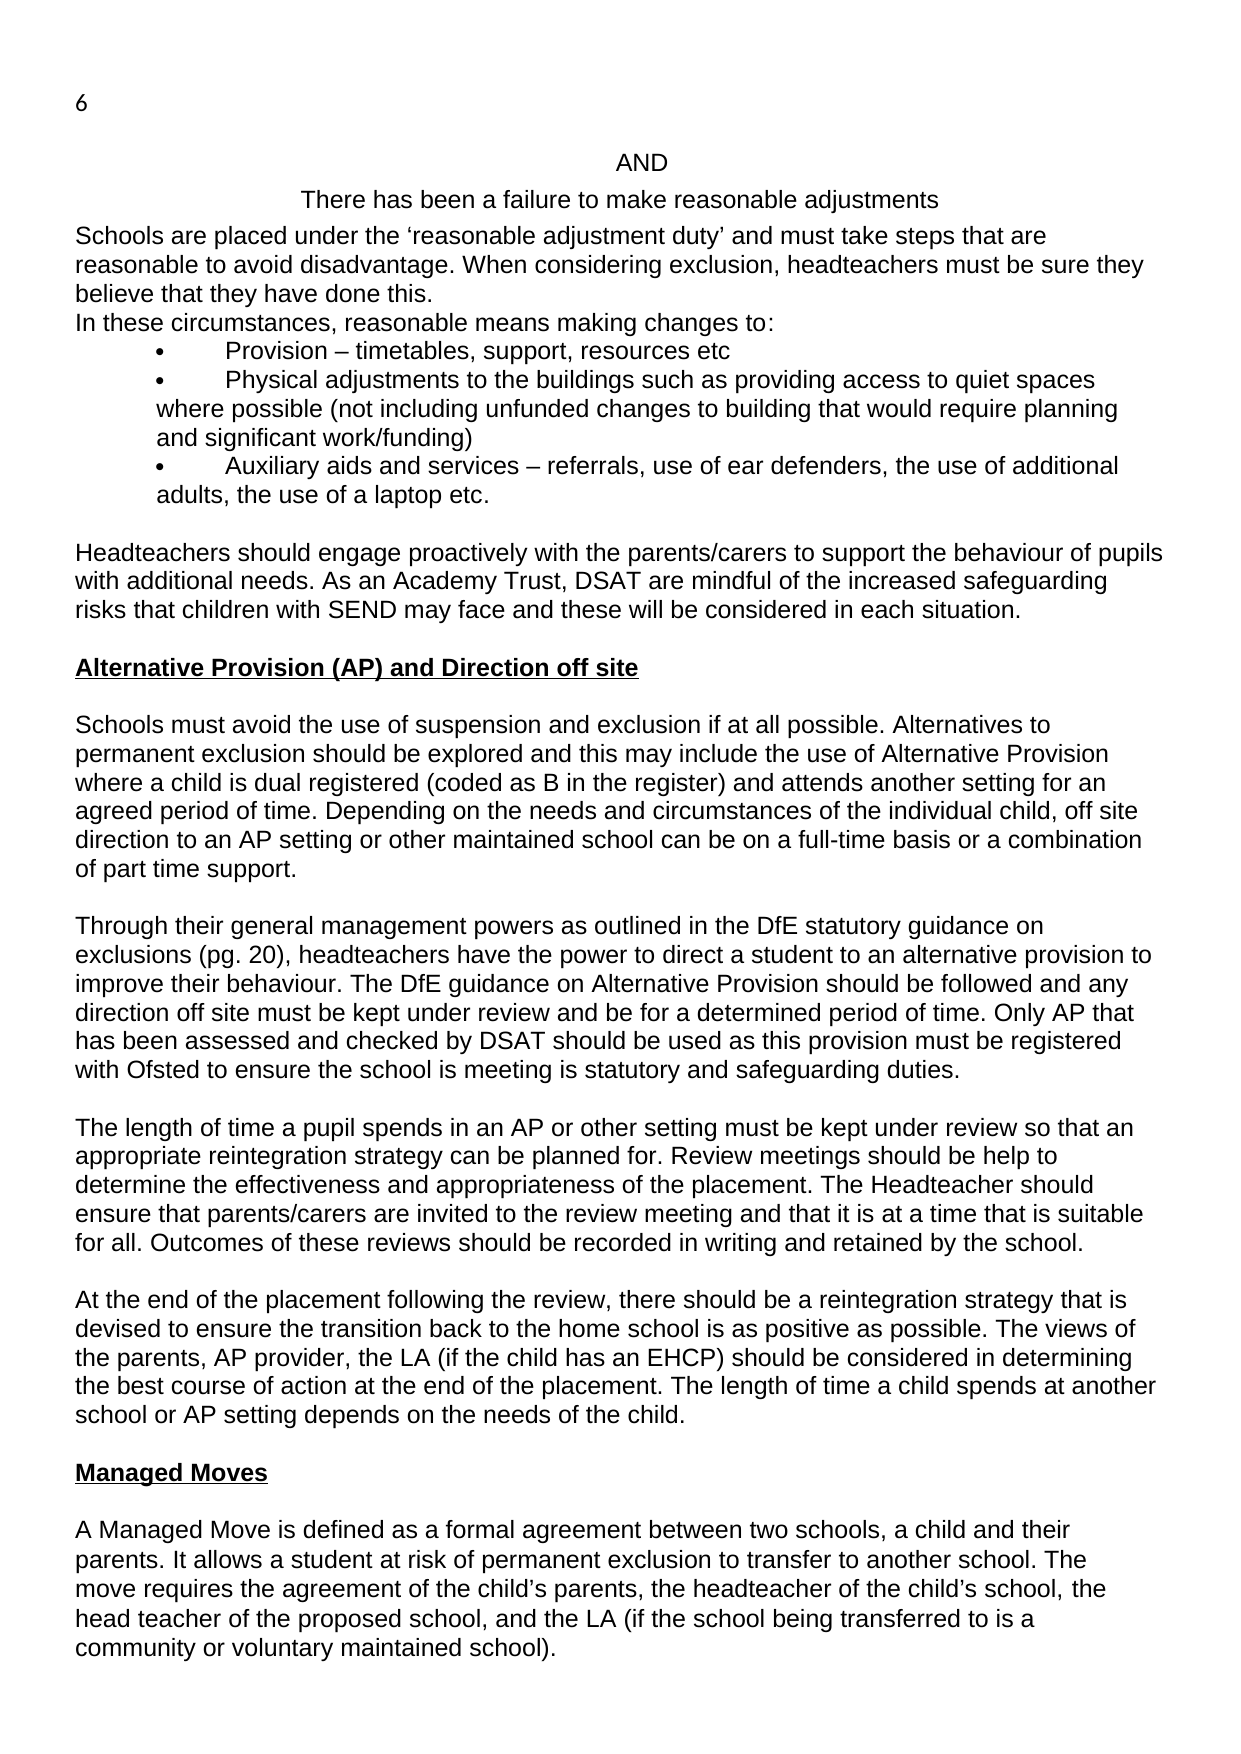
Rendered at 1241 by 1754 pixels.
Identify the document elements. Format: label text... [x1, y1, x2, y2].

text A Managed Move is defined as a formal agreement between two schools, a child and their parents. It allows a student at risk of permanent exclusion to transfer to another school. The move requires the agreement of the child’s parents, the headteacher of the child’s school, the head teacher of the proposed school, and the LA (if the school being transferred to is a community or voluntary maintained school). [75, 1515, 1108, 1662]
text At the end of the placement following the review, there should be a reintegration strategy that is devised to ensure the transition back to the home school is as positive as possible. The views of the parents, AP provider, the LA (if the child has an EHCP) should be considered in determining the best course of action at the end of the placement. The length of time a child spends at another school or AP setting depends on the needs of the child. [75, 1285, 1165, 1429]
list Auxiliary aids and services – referrals, use of ear defenders, the use of additional adults, the use of a laptop etc. [156, 451, 1165, 509]
text Alternative Provision (AP) and Direction off site [75, 653, 1165, 681]
text Through their general management powers as outlined in the DfE statutory guidance on exclusions (pg. 20), headteachers have the power to direct a student to an alternative provision to improve their behaviour. The DfE guidance on Alternative Provision should be followed and any direction off site must be kept under review and be for a determined period of time. Only AP that has been assessed and checked by DSAT should be used as this provision must be registered with Ofsted to ensure the school is meeting is statutory and safeguarding duties. [75, 911, 1165, 1084]
list Provision – timetables, support, resources etc [156, 336, 1165, 365]
text There has been a failure to make reasonable adjustments [75, 185, 1165, 213]
text In these circumstances, reasonable means making changes to: [75, 308, 1165, 336]
text Headteachers should engage proactively with the parents/carers to support the behaviour of pupils with additional needs. As an Academy Trust, DSAT are mindful of the increased safeguarding risks that children with SEND may face and these will be considered in each situation. [75, 538, 1165, 624]
list AND [119, 148, 1165, 177]
text The length of time a pupil spends in an AP or other setting must be kept under review so that an appropriate reintegration strategy can be planned for. Review meetings should be help to determine the effectiveness and appropriateness of the placement. The Headteacher should ensure that parents/carers are invited to the review meeting and that it is at a time that is suitable for all. Outcomes of these reviews should be recorded in writing and retained by the school. [75, 1113, 1165, 1256]
text Schools are placed under the ‘reasonable adjustment duty’ and must take steps that are reasonable to avoid disadvantage. When considering exclusion, headteachers must be sure they believe that they have done this. [75, 221, 1165, 308]
list Physical adjustments to the buildings such as providing access to quiet spaces where possible (not including unfunded changes to building that would require planning and significant work/funding) [156, 365, 1165, 451]
text Schools must avoid the use of suspension and exclusion if at all possible. Alternatives to permanent exclusion should be explored and this may include the use of Alternative Provision where a child is dual registered (coded as B in the register) and attends another setting for an agreed period of time. Depending on the needs and circumstances of the individual child, off site direction to an AP setting or other maintained school can be on a full-time basis or a combination of part time support. [75, 710, 1165, 883]
text Managed Moves [75, 1458, 1165, 1486]
